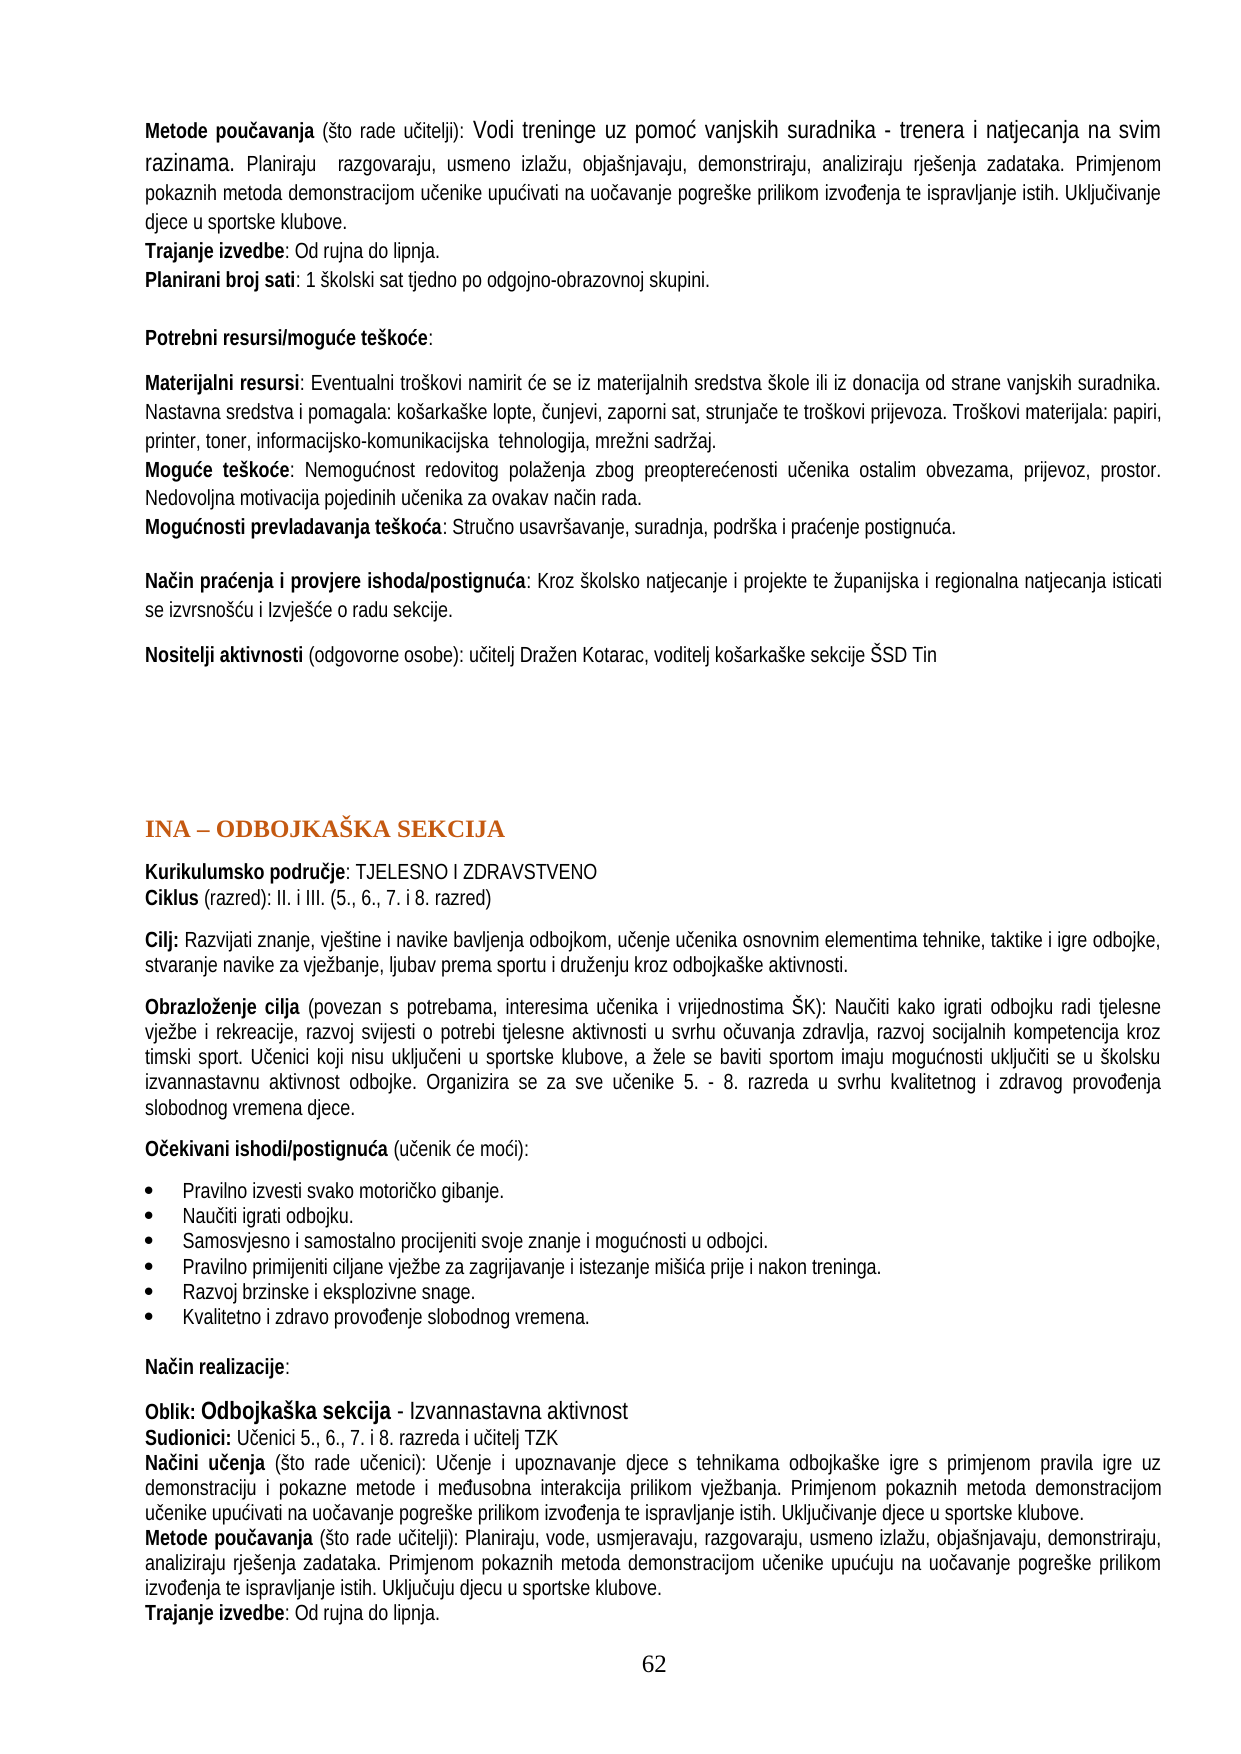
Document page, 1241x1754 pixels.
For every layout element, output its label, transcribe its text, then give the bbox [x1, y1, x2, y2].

text Ciklus (razred): II. i III. (5., 6., 7. i 8. razred) [145, 885, 1163, 910]
text Metode poučavanja (što rade učitelji): Vodi treninge uz pomoć vanjskih suradnika - trenera i natjecanja na svim razinama. Planiraju razgovaraju, usmeno izlažu, objašnjavaju, demonstriraju, analiziraju rješenja zadataka. Primjenom pokaznih metoda demonstracijom učenike upućivati na uočavanje pogreške prilikom izvođenja te ispravljanje istih. Uključivanje djece u sportske klubove. [145, 115, 1163, 234]
text Trajanje izvedbe: Od rujna do lipnja. [145, 238, 1163, 263]
list Kvalitetno i zdravo provođenje slobodnog vremena. [145, 1304, 1163, 1329]
text Načini učenja (što rade učenici): Učenje i upoznavanje djece s tehnikama odbojkaške igre s primjenom pravila igre uz demonstraciju i pokazne metode i međusobna interakcija prilikom vježbanja. Primjenom pokaznih metoda demonstracijom učenike upućivati na uočavanje pogreške prilikom izvođenja te ispravljanje istih. Uključivanje djece u sportske klubove. [145, 1450, 1163, 1525]
text Oblik: Odbojkaška sekcija - Izvannastavna aktivnost [145, 1396, 1163, 1424]
text Nositelji aktivnosti (odgovorne osobe): učitelj Dražen Kotarac, voditelj košarkaške sekcije ŠSD Tin [145, 642, 1163, 667]
text Materijalni resursi: Eventualni troškovi namirit će se iz materijalnih sredstva škole ili iz donacija od strane vanjskih suradnika. Nastavna sredstva i pomagala: košarkaške lopte, čunjevi, zaporni sat, strunjače te troškovi prijevoza. Troškovi materijala: papiri, printer, toner, informacijsko-komunikacijska tehnologija, mrežni sadržaj. [145, 370, 1163, 453]
text Metode poučavanja (što rade učitelji): Planiraju, vode, usmjeravaju, razgovaraju, usmeno izlažu, objašnjavaju, demonstriraju, analiziraju rješenja zadataka. Primjenom pokaznih metoda demonstracijom učenike upućuju na uočavanje pogreške prilikom izvođenja te ispravljanje istih. Uključuju djecu u sportske klubove. [145, 1525, 1163, 1600]
text Način praćenja i provjere ishoda/postignuća: Kroz školsko natjecanje i projekte te županijska i regionalna natjecanja isticati se izvrsnošću i Izvješće o radu sekcije. [145, 568, 1163, 622]
text Kurikulumsko područje: TJELESNO I ZDRAVSTVENO [145, 856, 1163, 885]
text Potrebni resursi/moguće teškoće: [145, 324, 1163, 349]
list Razvoj brzinske i eksplozivne snage. [145, 1279, 1163, 1304]
text INA – ODBOJKAŠKA SEKCIJA [145, 814, 1163, 843]
text Sudionici: Učenici 5., 6., 7. i 8. razreda i učitelj TZK [145, 1424, 1163, 1450]
text Trajanje izvedbe: Od rujna do lipnja. [145, 1600, 1163, 1625]
list Pravilno izvesti svako motoričko gibanje. [145, 1178, 1163, 1203]
text Planirani broj sati: 1 školski sat tjedno po odgojno-obrazovnoj skupini. [145, 267, 1163, 292]
list Pravilno primijeniti ciljane vježbe za zagrijavanje i istezanje mišića prije i nakon treninga. [145, 1253, 1163, 1279]
text Očekivani ishodi/postignuća (učenik će moći): [145, 1136, 1163, 1161]
text Moguće teškoće: Nemogućnost redovitog polaženja zbog preopterećenosti učenika ostalim obvezama, prijevoz, prostor. Nedovoljna motivacija pojedinih učenika za ovakav način rada. [145, 456, 1163, 510]
list Naučiti igrati odbojku. [145, 1203, 1163, 1228]
text Način realizacije: [145, 1354, 1163, 1379]
text Mogućnosti prevladavanja teškoća: Stručno usavršavanje, suradnja, podrška i praćenje postignuća. [145, 514, 1163, 539]
list Samosvjesno i samostalno procijeniti svoje znanje i mogućnosti u odbojci. [145, 1228, 1163, 1253]
text Cilj: Razvijati znanje, vještine i navike bavljenja odbojkom, učenje učenika osnovnim elementima tehnike, taktike i igre odbojke, stvaranje navike za vježbanje, ljubav prema sportu i druženju kroz odbojkaške aktivnosti. [145, 927, 1163, 977]
text Obrazloženje cilja (povezan s potrebama, interesima učenika i vrijednostima ŠK): Naučiti kako igrati odbojku radi tjelesne vježbe i rekreacije, razvoj svijesti o potrebi tjelesne aktivnosti u svrhu očuvanja zdravlja, razvoj socijalnih kompetencija kroz timski sport. Učenici koji nisu uključeni u sportske klubove, a žele se baviti sportom imaju mogućnosti uključiti se u školsku izvannastavnu aktivnost odbojke. Organizira se za sve učenike 5. - 8. razreda u svrhu kvalitetnog i zdravog provođenja slobodnog vremena djece. [145, 994, 1163, 1119]
